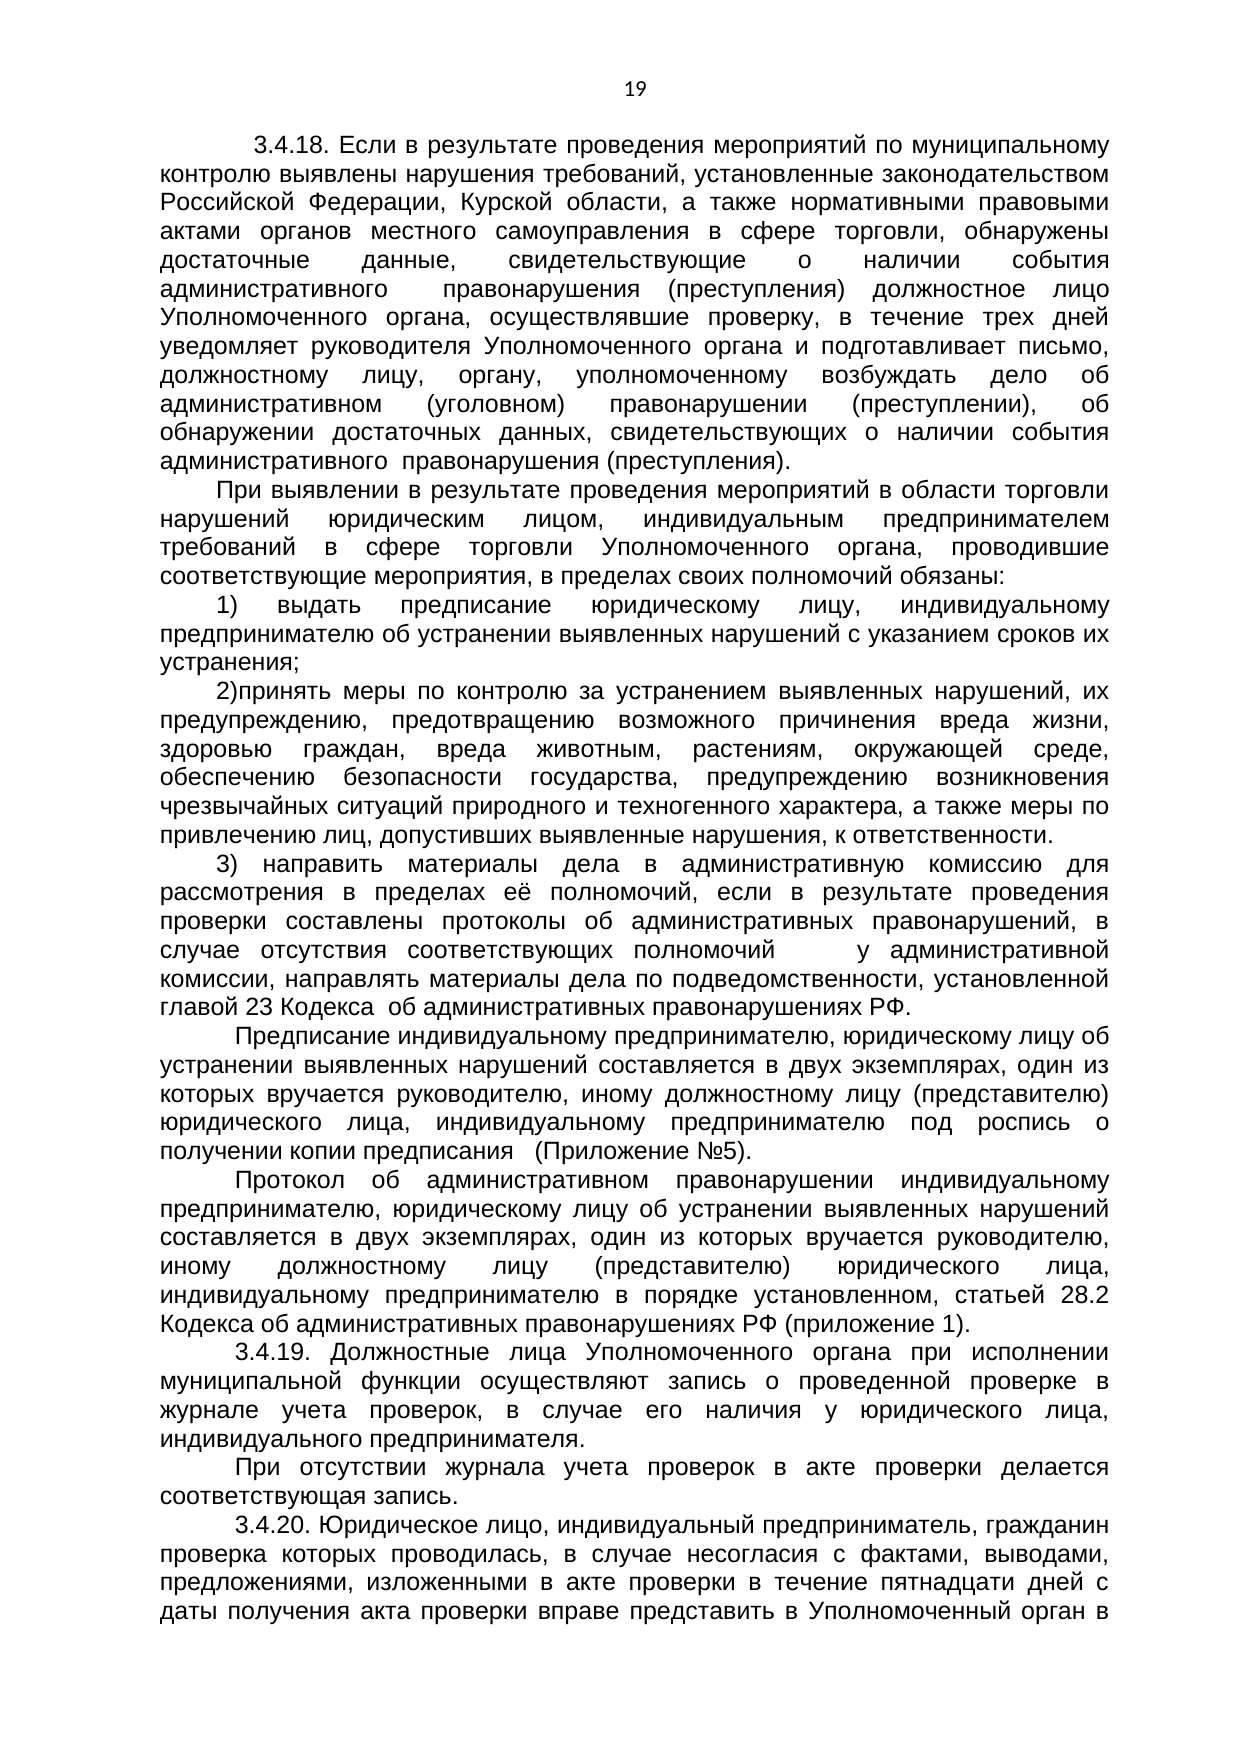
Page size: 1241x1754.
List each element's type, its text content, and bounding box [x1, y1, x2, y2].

text При выявлении в результате проведения мероприятий в области торговли нарушений юридическим лицом, индивидуальным предпринимателем требований в сфере торговли Уполномоченного органа, проводившие соответствующие мероприятия, в пределах своих полномочий обязаны: [159, 475, 1110, 590]
text Протокол об административном правонарушении индивидуальному предпринимателю, юридическому лицу об устранении выявленных нарушений составляется в двух экземплярах, один из которых вручается руководителю, иному должностному лицу (представителю) юридического лица, индивидуальному предпринимателю в порядке установленном, статьей 28.2 Кодекса об административных правонарушениях РФ (приложение 1). [159, 1165, 1110, 1337]
text 2)принять меры по контролю за устранением выявленных нарушений, их предупреждению, предотвращению возможного причинения вреда жизни, здоровью граждан, вреда животным, растениям, окружающей среде, обеспечению безопасности государства, предупреждению возникновения чрезвычайных ситуаций природного и техногенного характера, а также меры по привлечению лиц, допустивших выявленные нарушения, к ответственности. [159, 676, 1110, 849]
text 3.4.18. Если в результате проведения мероприятий по муниципальному контролю выявлены нарушения требований, установленные законодательством Российской Федерации, Курской области, а также нормативными правовыми актами органов местного самоуправления в сфере торговли, обнаружены достаточные данные, свидетельствующие о наличии события административного правонарушения (преступления) должностное лицо Уполномоченного органа, осуществлявшие проверку, в течение трех дней уведомляет руководителя Уполномоченного органа и подготавливает письмо, должностному лицу, органу, уполномоченному возбуждать дело об административном (уголовном) правонарушении (преступлении), об обнаружении достаточных данных, свидетельствующих о наличии события административного правонарушения (преступления). [159, 130, 1110, 475]
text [159, 1510, 1110, 1625]
text 3) направить материалы дела в административную комиссию для рассмотрения в пределах её полномочий, если в результате проведения проверки составлены протоколы об административных правонарушений, в случае отсутствия соответствующих полномочий у административной комиссии, направлять материалы дела по подведомственности, установленной главой 23 Кодекса об административных правонарушениях РФ. [159, 849, 1110, 1021]
text При отсутствии журнала учета проверок в акте проверки делается соответствующая запись. [159, 1452, 1110, 1510]
text 1) выдать предписание юридическому лицу, индивидуальному предпринимателю об устранении выявленных нарушений с указанием сроков их устранения; [159, 590, 1110, 676]
text 3.4.19. Должностные лица Уполномоченного органа при исполнении муниципальной функции осуществляют запись о проведенной проверке в журнале учета проверок, в случае его наличия у юридического лица, индивидуального предпринимателя. [159, 1337, 1110, 1452]
text Предписание индивидуальному предпринимателю, юридическому лицу об устранении выявленных нарушений составляется в двух экземплярах, один из которых вручается руководителю, иному должностному лицу (представителю) юридического лица, индивидуальному предпринимателю под роспись о получении копии предписания (Приложение №5). [159, 1021, 1110, 1165]
